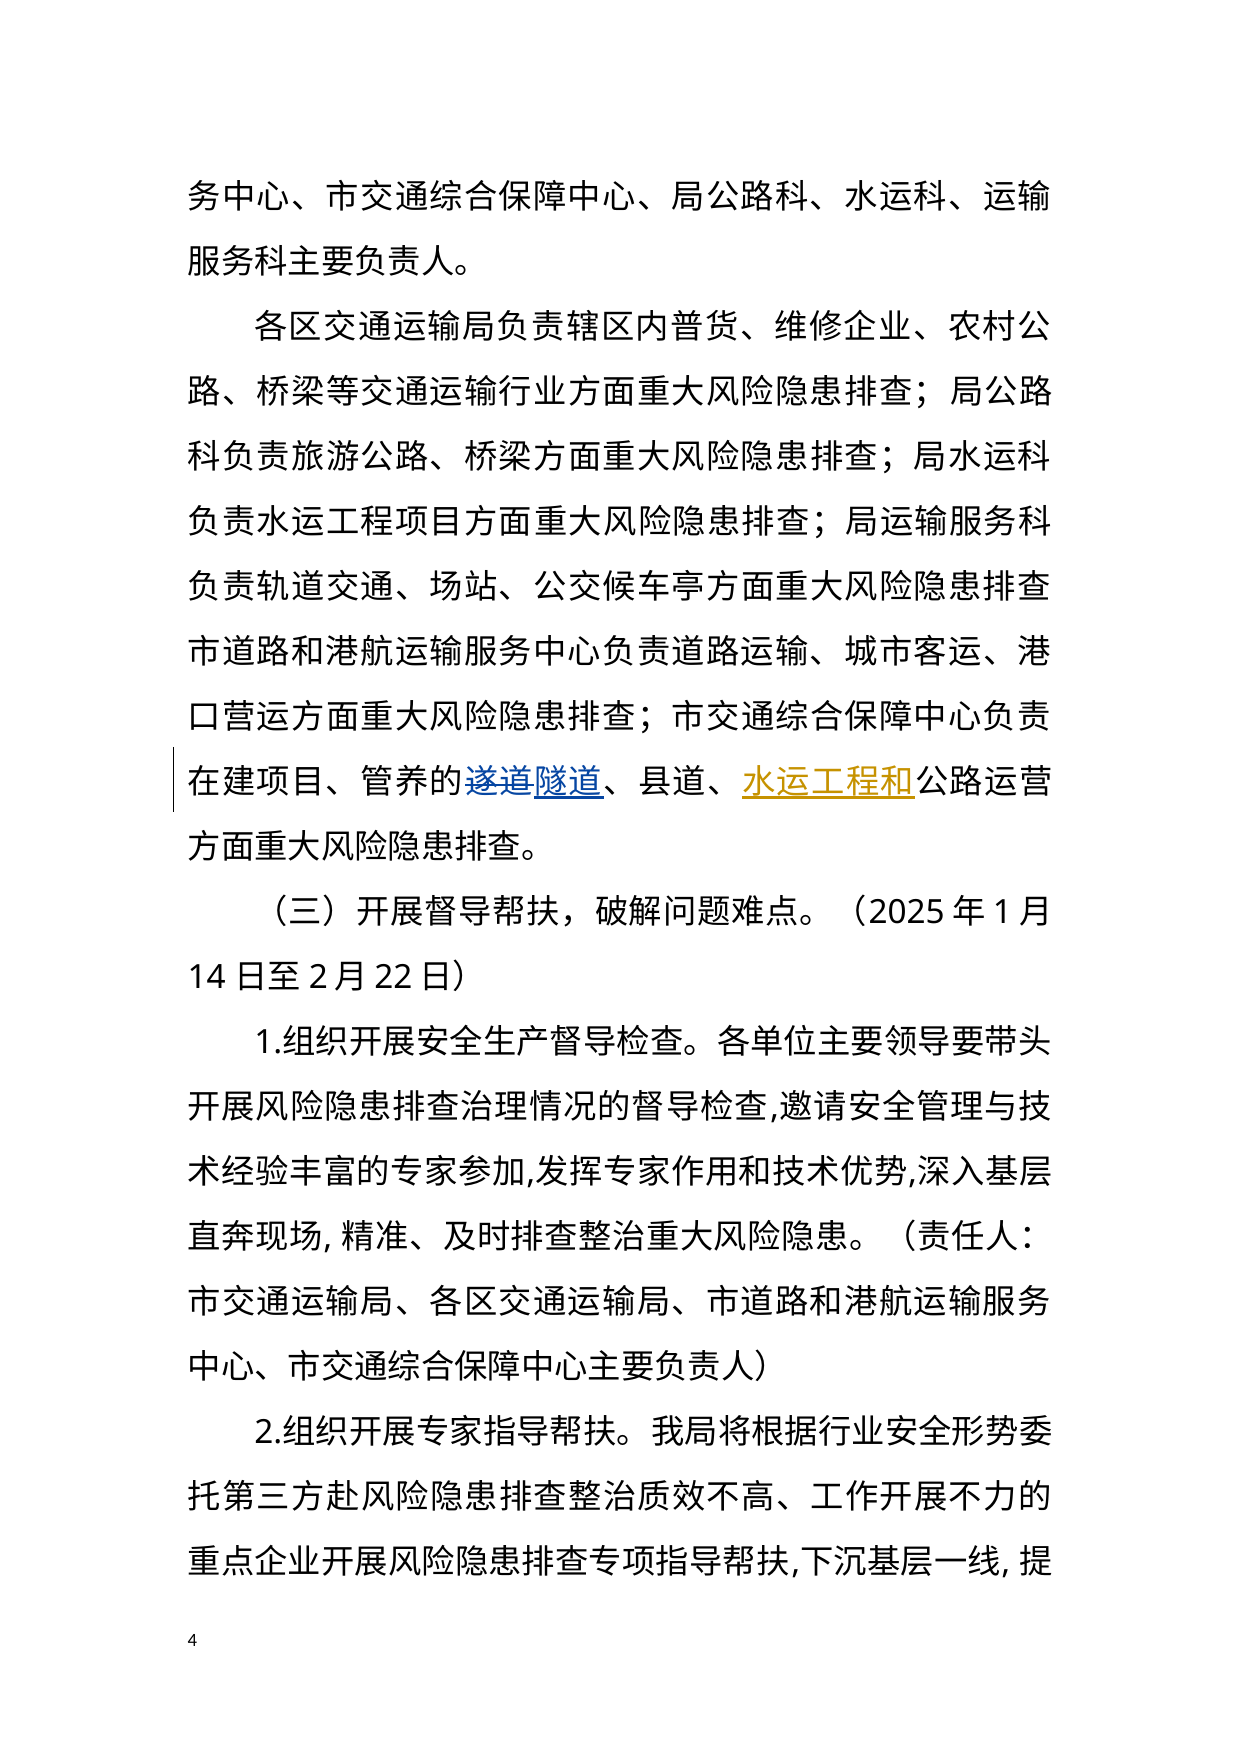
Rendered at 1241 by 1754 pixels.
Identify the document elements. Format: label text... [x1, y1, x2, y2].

text （三）开展督导帮扶，破解问题难点。（2025年1月14 日至 2月22日） [187, 877, 1053, 1007]
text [187, 1397, 1053, 1592]
text 各区交通运输局负责辖区内普货、维修企业、农村公路、桥梁等交通运输行业方面重大风险隐患排查；局公路科负责旅游公路、桥梁方面重大风险隐患排查；局水运科负责水运工程项目方面重大风险隐患排查；局运输服务科负责轨道交通、场站、公交候车亭方面重大风险隐患排查；市道路和港航运输服务中心负责道路运输、城市客运、港口营运方面重大风险隐患排查；市交通综合保障中心负责在建项目、管养的、县道、公路运营方面重大风险隐患排查。 [187, 292, 1053, 877]
text 1.组织开展安全生产督导检查。各单位主要领导要带头开展风险隐患排查治理情况的督导检查,邀请安全管理与技术经验丰富的专家参加,发挥专家作用和技术优势,深入基层、直奔现场, 精准、及时排查整治重大风险隐患。（责任人：市交通运输局、各区交通运输局、市道路和港航运输服务中心、市交通综合保障中心主要负责人） [187, 1007, 1053, 1397]
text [187, 162, 1053, 292]
